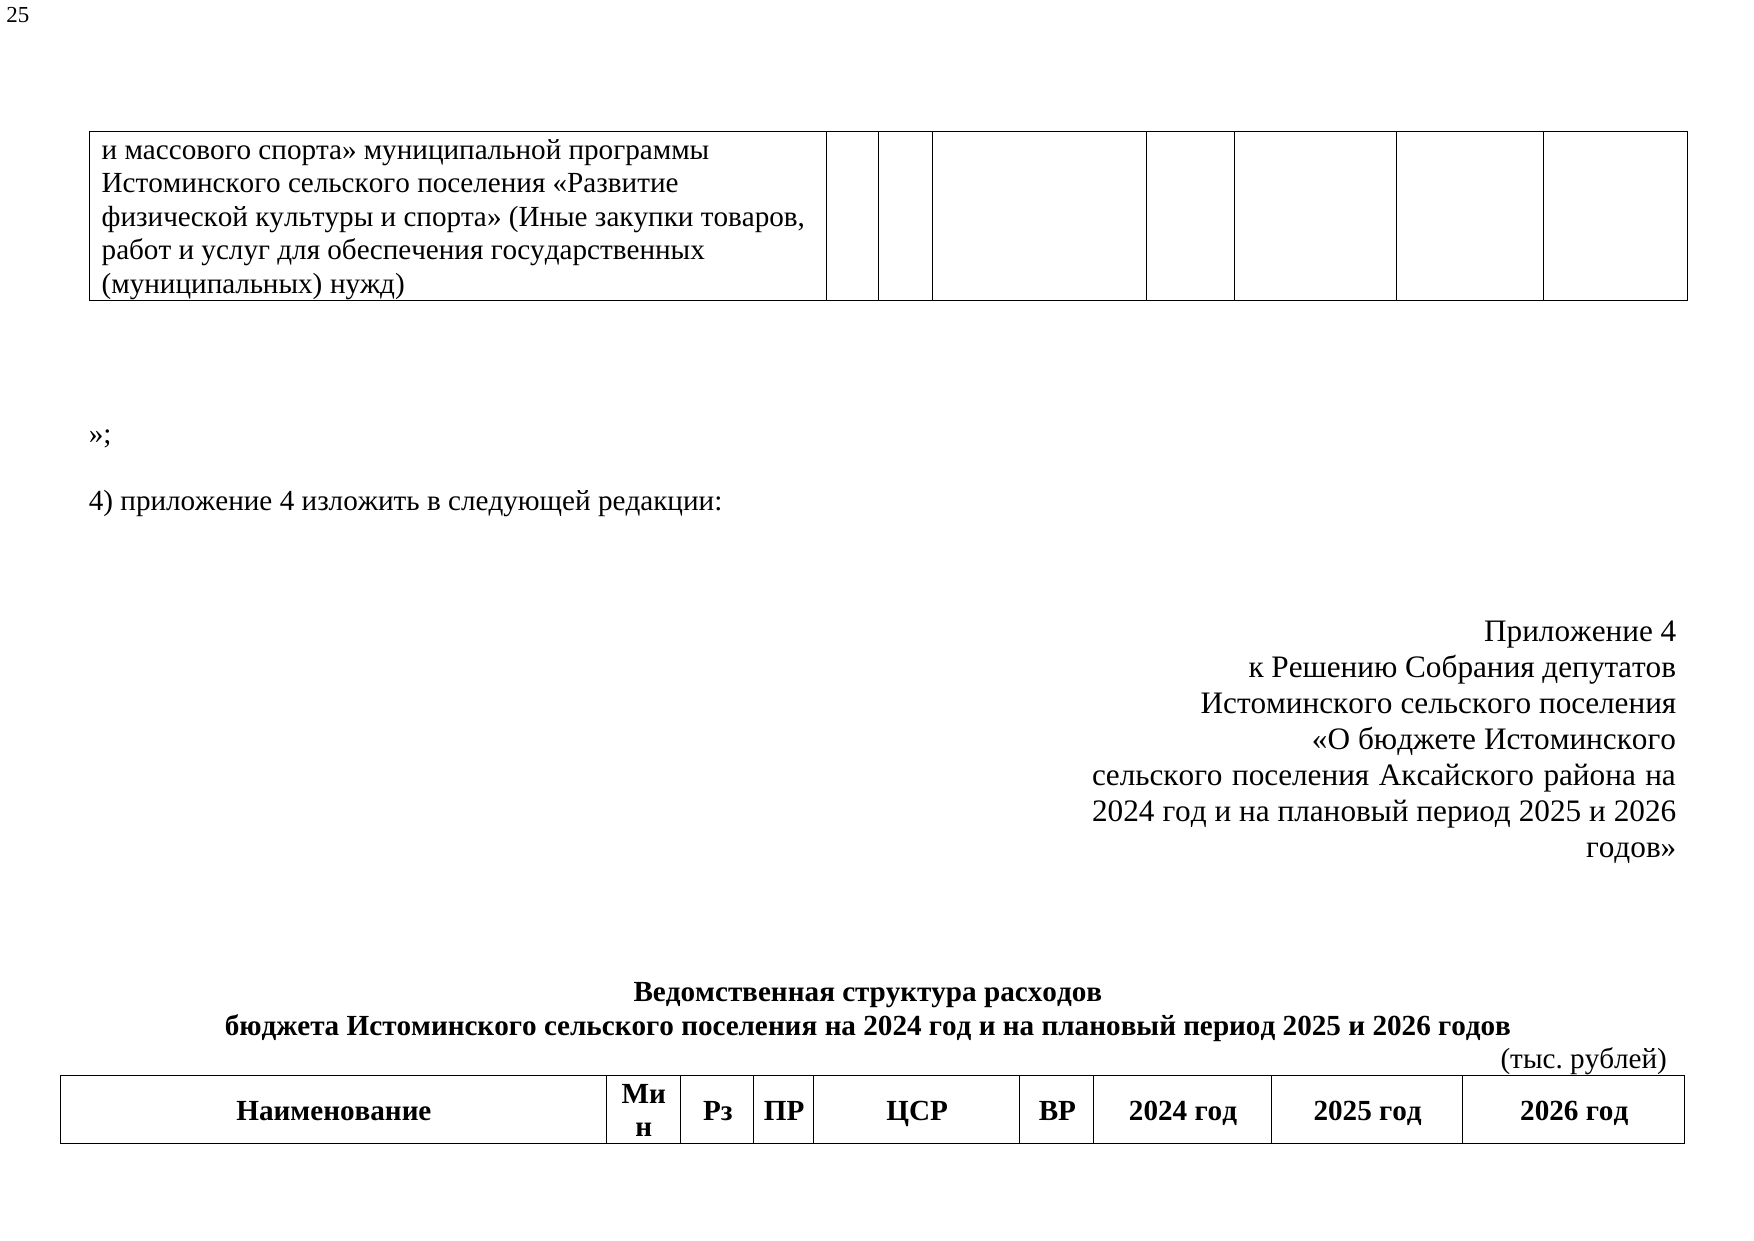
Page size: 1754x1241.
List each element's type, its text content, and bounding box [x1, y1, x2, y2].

table_header Наименование [61, 1076, 606, 1143]
subtitle Ведомственная структура расходов [66, 974, 1669, 1008]
table_header Ми н [607, 1076, 680, 1143]
table_header и массового спорта» муниципальной программы Истоминского сельского поселения «Развитие физической культуры и спорта» (Иные закупки товаров, работ и услуг для обеспечения государственных (муниципальных) нужд) [90, 132, 826, 299]
table_header [1235, 132, 1396, 299]
text «О бюджете Истоминского сельского поселения Аксайского района на 2024 год и на плановый период 2025 и 2026 [1092, 720, 1676, 828]
text »; [88, 416, 1725, 449]
table_header [1147, 132, 1234, 299]
table_header ЦСР [814, 1076, 1019, 1143]
table_header [1397, 132, 1543, 299]
table_header ВР [1020, 1076, 1093, 1143]
list приложение 4 изложить в следующей редакции: [88, 483, 1725, 516]
table_header 2026 год [1463, 1076, 1684, 1143]
text годов» [48, 828, 1676, 864]
text (тыс. рублей) [1498, 1041, 1669, 1075]
table_header 2025 год [1272, 1076, 1462, 1143]
table_header [1544, 132, 1687, 299]
table_header [933, 132, 1146, 299]
table_header [879, 132, 932, 299]
table_header ПР [754, 1076, 813, 1143]
table_header [827, 132, 878, 299]
text бюджета Истоминского сельского поселения на 2024 год и на плановый период 2025 и 2026 годов [66, 1008, 1669, 1041]
text Приложение 4 к Решению Собрания депутатов Истоминского сельского поселения [1200, 613, 1676, 720]
table_header Рз [681, 1076, 753, 1143]
table_header 2024 год [1094, 1076, 1271, 1143]
